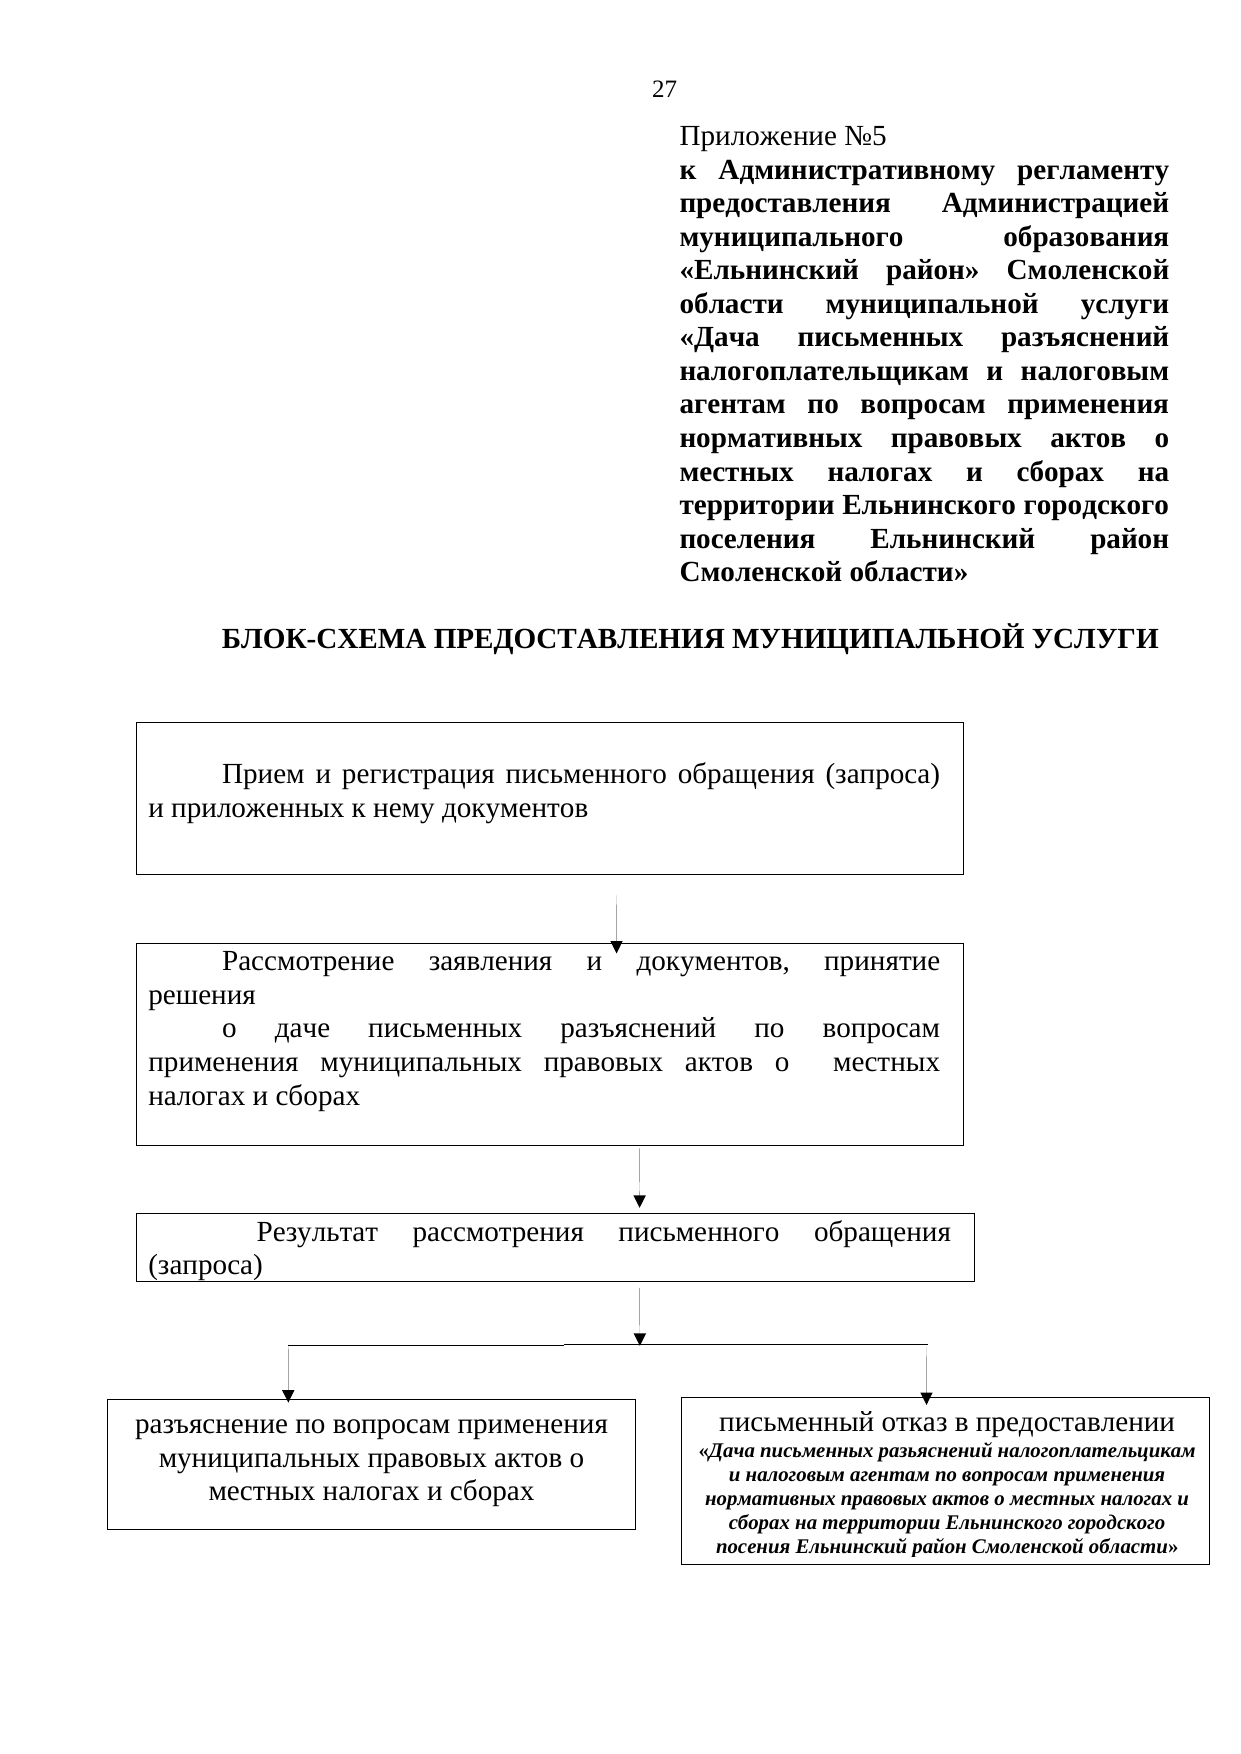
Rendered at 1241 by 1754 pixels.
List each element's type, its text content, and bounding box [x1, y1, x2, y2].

text Приложение №5 [679, 118, 1169, 152]
table_header Рассмотрение заявления и документов, принятие решения о даче письменных разъяснений по вопросам применения муниципальных правовых актов о местных налогах и сборах [137, 944, 963, 1145]
title БЛОК-СХЕМА ПРЕДОСТАВЛЕНИЯ МУНИЦИПАЛЬНОЙ УСЛУГИ [148, 621, 1169, 655]
text к Административному регламенту предоставления Администрацией муниципального образования «Ельнинский район» Смоленской области муниципальной услуги «Дача письменных разъяснений налогоплательщикам и налоговым агентам по вопросам применения нормативных правовых актов о местных налогах и сборах на территории Ельнинского городского поселения Ельнинский район Смоленской области» [679, 152, 1169, 588]
table_header Результат рассмотрения письменного обращения (запроса) [137, 1214, 974, 1281]
table_header Прием и регистрация письменного обращения (запроса) и приложенных к нему документов [137, 723, 963, 874]
